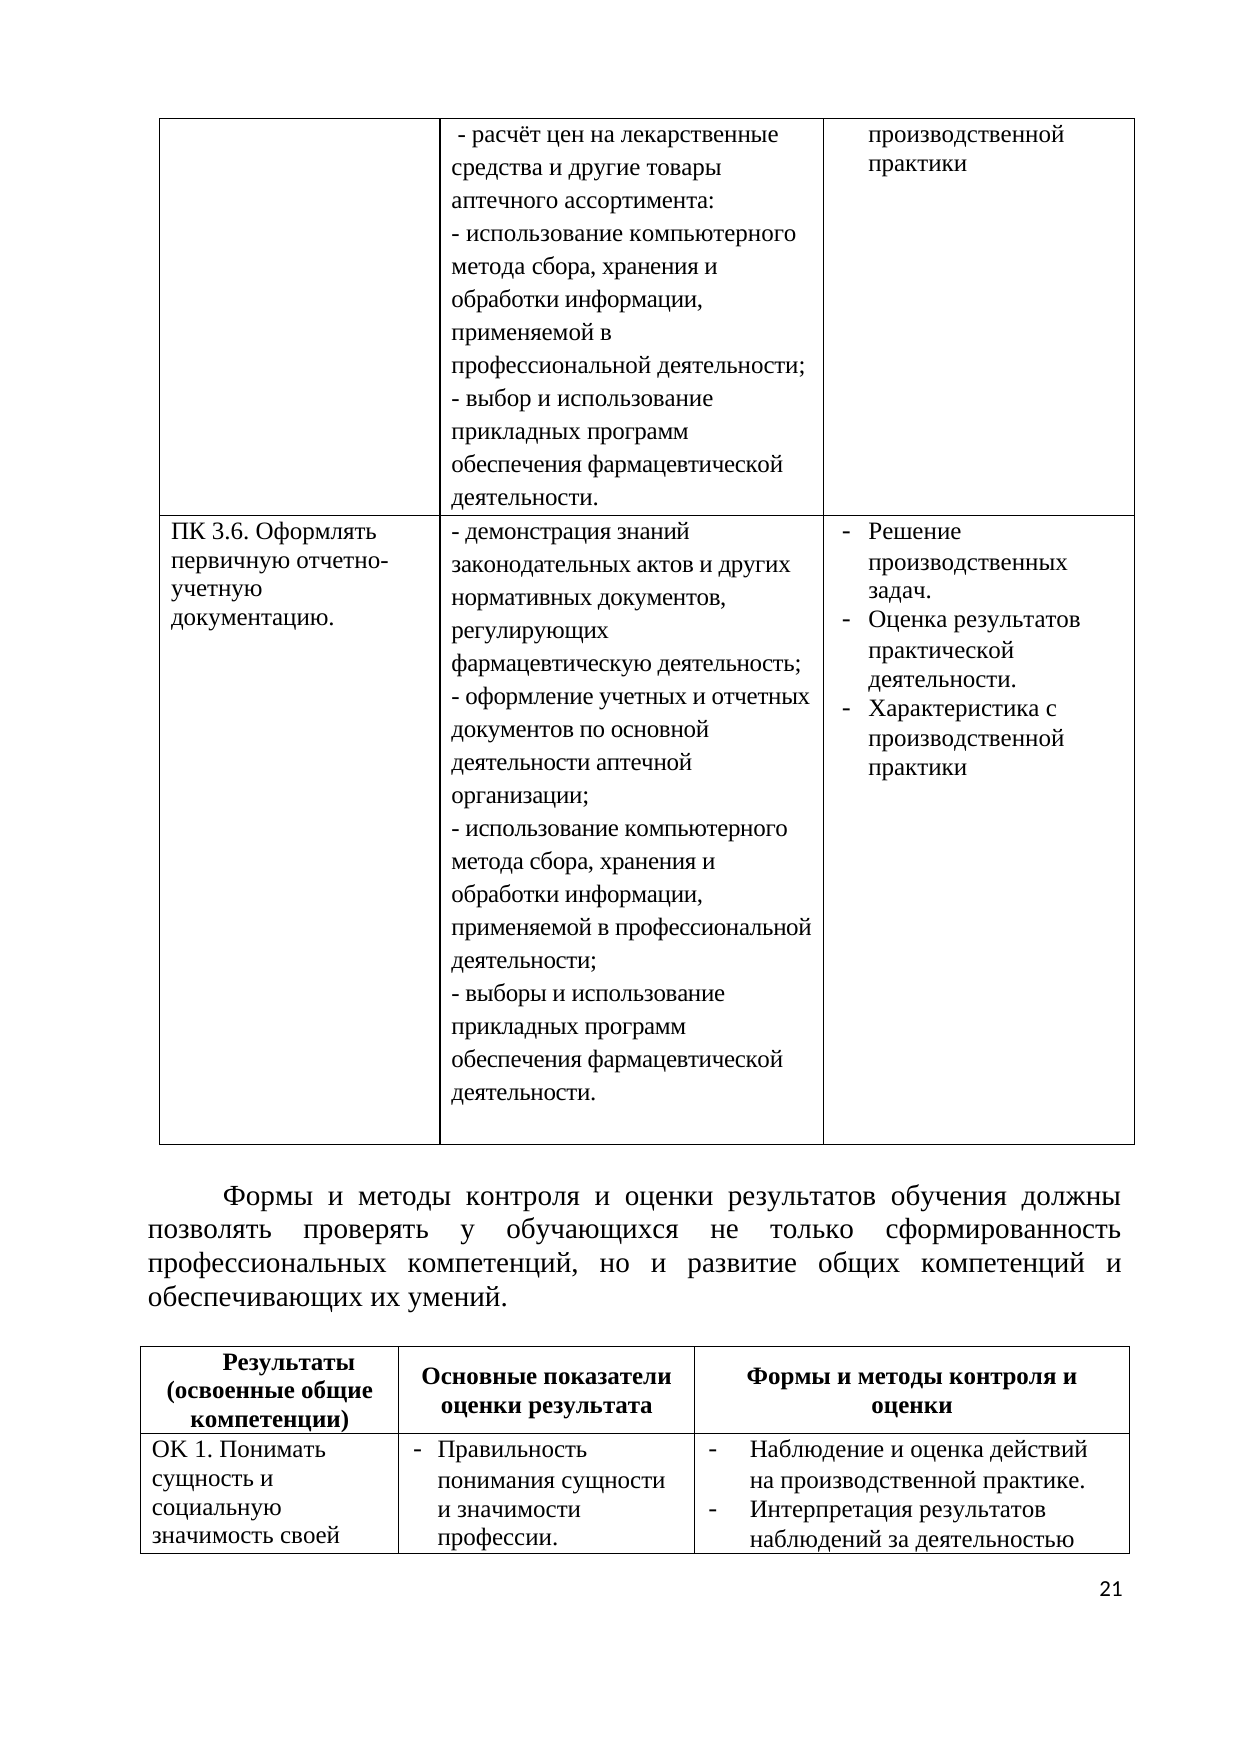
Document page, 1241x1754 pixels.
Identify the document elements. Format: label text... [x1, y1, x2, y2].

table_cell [160, 119, 439, 515]
table_header Формы и методы контроля и оценки [695, 1347, 1129, 1433]
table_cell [695, 1434, 1129, 1553]
table_header Результаты (освоенные общие компетенции) [141, 1347, 398, 1433]
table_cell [441, 119, 823, 515]
table_cell ПК 3.6. Оформлять первичную отчетно-учетную документацию. [160, 516, 439, 1143]
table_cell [399, 1434, 694, 1553]
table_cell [824, 119, 1134, 515]
table_cell - демонстрация знаний законодательных актов и других нормативных документов, регулирующих фармацевтическую деятельность; - оформление учетных и отчетных документов по основной деятельности аптечной организации; - использование компьютерного метода сбора, хранения и обработки информации, применяемой в профессиональной деятельности; - выборы и использование прикладных программ обеспечения фармацевтической деятельности. [441, 516, 823, 1143]
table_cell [141, 1434, 398, 1553]
text Формы и методы контроля и оценки результатов обучения должны позволять проверять у обучающихся не только сформированность профессиональных компетенций, но и развитие общих компетенций и обеспечивающих их умений. [148, 1178, 1122, 1312]
table_header Основные показатели оценки результата [399, 1347, 694, 1433]
table_cell Решение производственных задач. Оценка результатов практической деятельности. Характеристика с производственной практики [824, 516, 1134, 1143]
